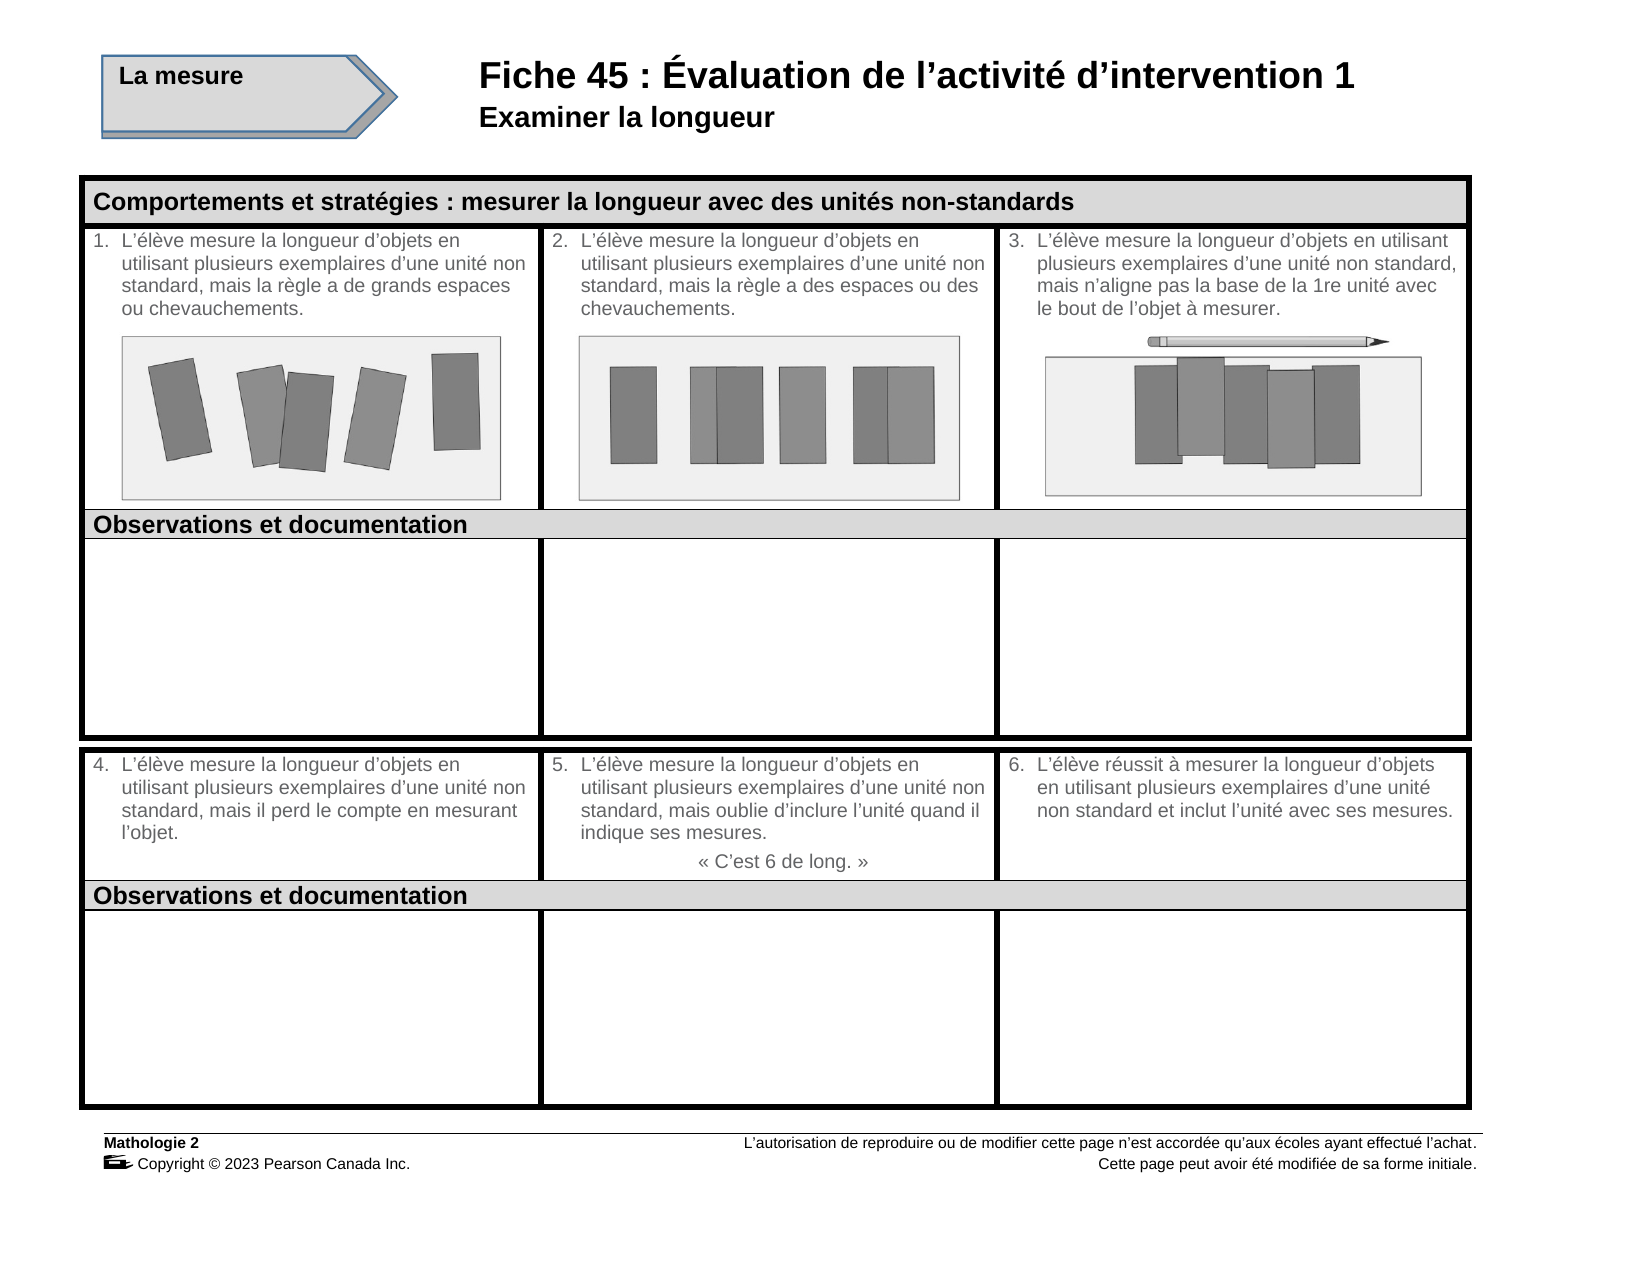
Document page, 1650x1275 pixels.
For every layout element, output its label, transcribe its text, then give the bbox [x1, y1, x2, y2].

table_cell [82, 741, 541, 747]
table_cell [1000, 911, 1466, 1104]
table_cell L’élève réussit à mesurer la longueur d’objets en utilisant plusieurs exemplaires d’une unité non standard et inclut l’unité avec ses mesures. [1000, 753, 1466, 880]
table_cell [85, 539, 538, 735]
picture [103, 1155, 134, 1169]
table_cell Observations et documentation [85, 510, 1466, 538]
table_cell L’élève mesure la longueur d’objets en utilisant plusieurs exemplaires d’une unité non standard, mais la règle a des espaces ou des chevauchements. [544, 229, 994, 509]
table_cell Observations et documentation [85, 881, 1466, 909]
picture [118, 332, 504, 509]
table_cell [85, 911, 538, 1104]
table_cell L’élève mesure la longueur d’objets en utilisant plusieurs exemplaires d’une unité non standard, mais oublie d’inclure l’unité quand il indique ses mesures. « C’est 6 de long. » [544, 753, 994, 880]
picture [575, 332, 963, 509]
table_cell L’élève mesure la longueur d’objets en utilisant plusieurs exemplaires d’une unité non standard, mais la règle a de grands espaces ou chevauchements. [85, 229, 538, 509]
table_cell [544, 911, 994, 1104]
table_cell [544, 539, 994, 735]
table_cell L’élève mesure la longueur d’objets en utilisant plusieurs exemplaires d’une unité non standard, mais il perd le compte en mesurant l’objet. [85, 753, 538, 880]
table_cell [541, 741, 997, 747]
table_cell [997, 741, 1469, 747]
picture [1022, 332, 1444, 509]
table_header Comportements et stratégies : mesurer la longueur avec des unités non-standards [85, 181, 1466, 223]
table_cell L’élève mesure la longueur d’objets en utilisant plusieurs exemplaires d’une unité non standard, mais n’aligne pas la base de la 1re unité avec le bout de l’objet à mesurer. [1000, 229, 1466, 509]
table_cell [1000, 539, 1466, 735]
